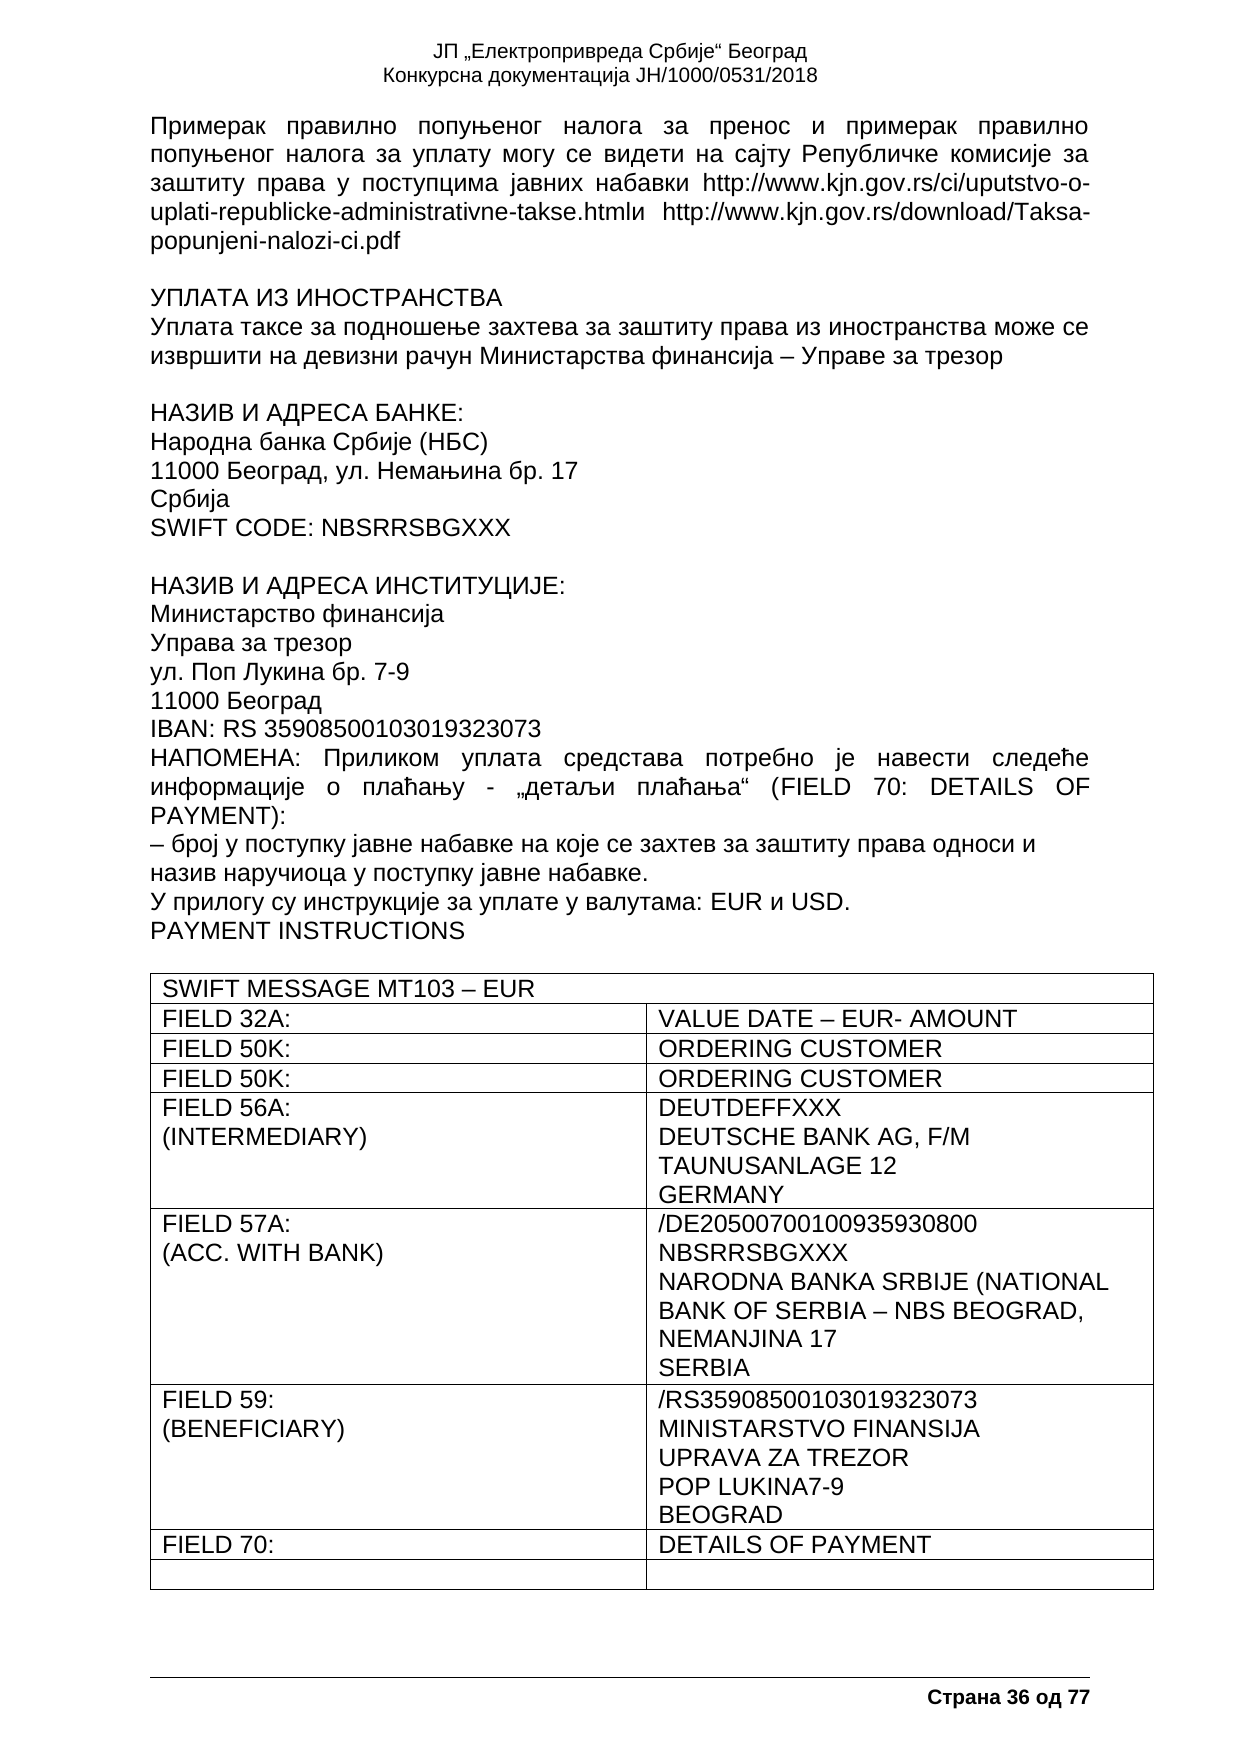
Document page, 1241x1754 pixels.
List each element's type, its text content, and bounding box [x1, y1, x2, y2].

text НАЗИВ И АДРЕСА ИНСТИТУЦИЈЕ: [150, 571, 1090, 599]
table_header SWIFT MESSAGE MT103 – EUR [151, 974, 1153, 1003]
text Примерак правилно попуњеног налога за пренос и примерак правилно попуњеног налога за уплату могу се видети на сајту Републичке комисије за заштиту права у поступцима јавних набавки http://www.kjn.gov.rs/ci/uputstvo-o-uplati-republicke-administrativne-takse.htmlи http://www.kjn.gov.rs/download/Taksa-popunjeni-nalozi-ci.pdf [150, 111, 1090, 254]
table_cell FIELD 50K: [151, 1034, 646, 1062]
text SWIFT CODE: NBSRRSBGXXX [150, 513, 1090, 542]
table_cell DETAILS OF PAYMENT [647, 1530, 1153, 1559]
table_cell FIELD 59: (BENEFICIARY) [151, 1385, 646, 1529]
table_cell FIELD 50K: [151, 1064, 646, 1092]
table_cell FIELD 70: [151, 1530, 646, 1559]
table_cell /RS35908500103019323073 MINISTARSTVO FINANSIJA UPRAVA ZA TREZOR POP LUKINA7-9 BEOGRAD [647, 1385, 1153, 1529]
text УПЛАТА ИЗ ИНОСТРАНСТВА [150, 283, 1090, 312]
table_cell /DE20500700100935930800 NBSRRSBGXXX NARODNA BANKA SRBIJE (NATIONAL BANK OF SERBIA – NBS BEOGRAD, NEMANJINA 17 SERBIA [647, 1209, 1153, 1384]
text PAYMENT INSTRUCTIONS [150, 916, 1090, 944]
text IBAN: RS 35908500103019323073 [150, 714, 1090, 743]
text У прилогу су инструкције за уплате у валутама: EUR и USD. [150, 887, 1090, 916]
text Управа за трезор [150, 628, 1090, 657]
table_cell VALUE DATE – EUR- AMOUNT [647, 1004, 1153, 1033]
text 11000 Београд [150, 686, 1090, 714]
text ул. Поп Лукина бр. 7-9 [150, 657, 1090, 686]
table_cell DEUTDEFFXXX DEUTSCHE BANK AG, F/M TAUNUSANLAGE 12 GERMANY [647, 1093, 1153, 1208]
table_cell FIELD 56A: (INTERMEDIARY) [151, 1093, 646, 1208]
text Србија [150, 484, 1090, 513]
text НАЗИВ И АДРЕСА БАНКЕ: [150, 398, 1090, 427]
table_cell FIELD 32A: [151, 1004, 646, 1033]
text Народна банка Србије (НБС) [150, 427, 1090, 456]
text Министарство финансија [150, 599, 1090, 628]
text – број у поступку јавне набавке на које се захтев за заштиту права односи и [150, 829, 1090, 858]
table_cell [647, 1560, 1153, 1589]
text назив наручиоца у поступку јавне набавке. [150, 858, 1090, 887]
table_cell FIELD 57A: (ACC. WITH BANK) [151, 1209, 646, 1384]
text 11000 Београд, ул. Немањина бр. 17 [150, 456, 1090, 484]
table_cell [151, 1560, 646, 1589]
table_cell ORDERING CUSTOMER [647, 1034, 1153, 1062]
text НАПОМЕНА: Приликом уплата средстава потребно је навести следеће информације о плаћању - „детаљи плаћања“ (FIELD 70: DETAILS OF PAYMENT): [150, 743, 1090, 829]
table_cell ORDERING CUSTOMER [647, 1064, 1153, 1092]
text Уплата таксе за подношење захтева за заштиту права из иностранства може се извршити на девизни рачун Министарства финансија – Управе за трезор [150, 312, 1090, 369]
